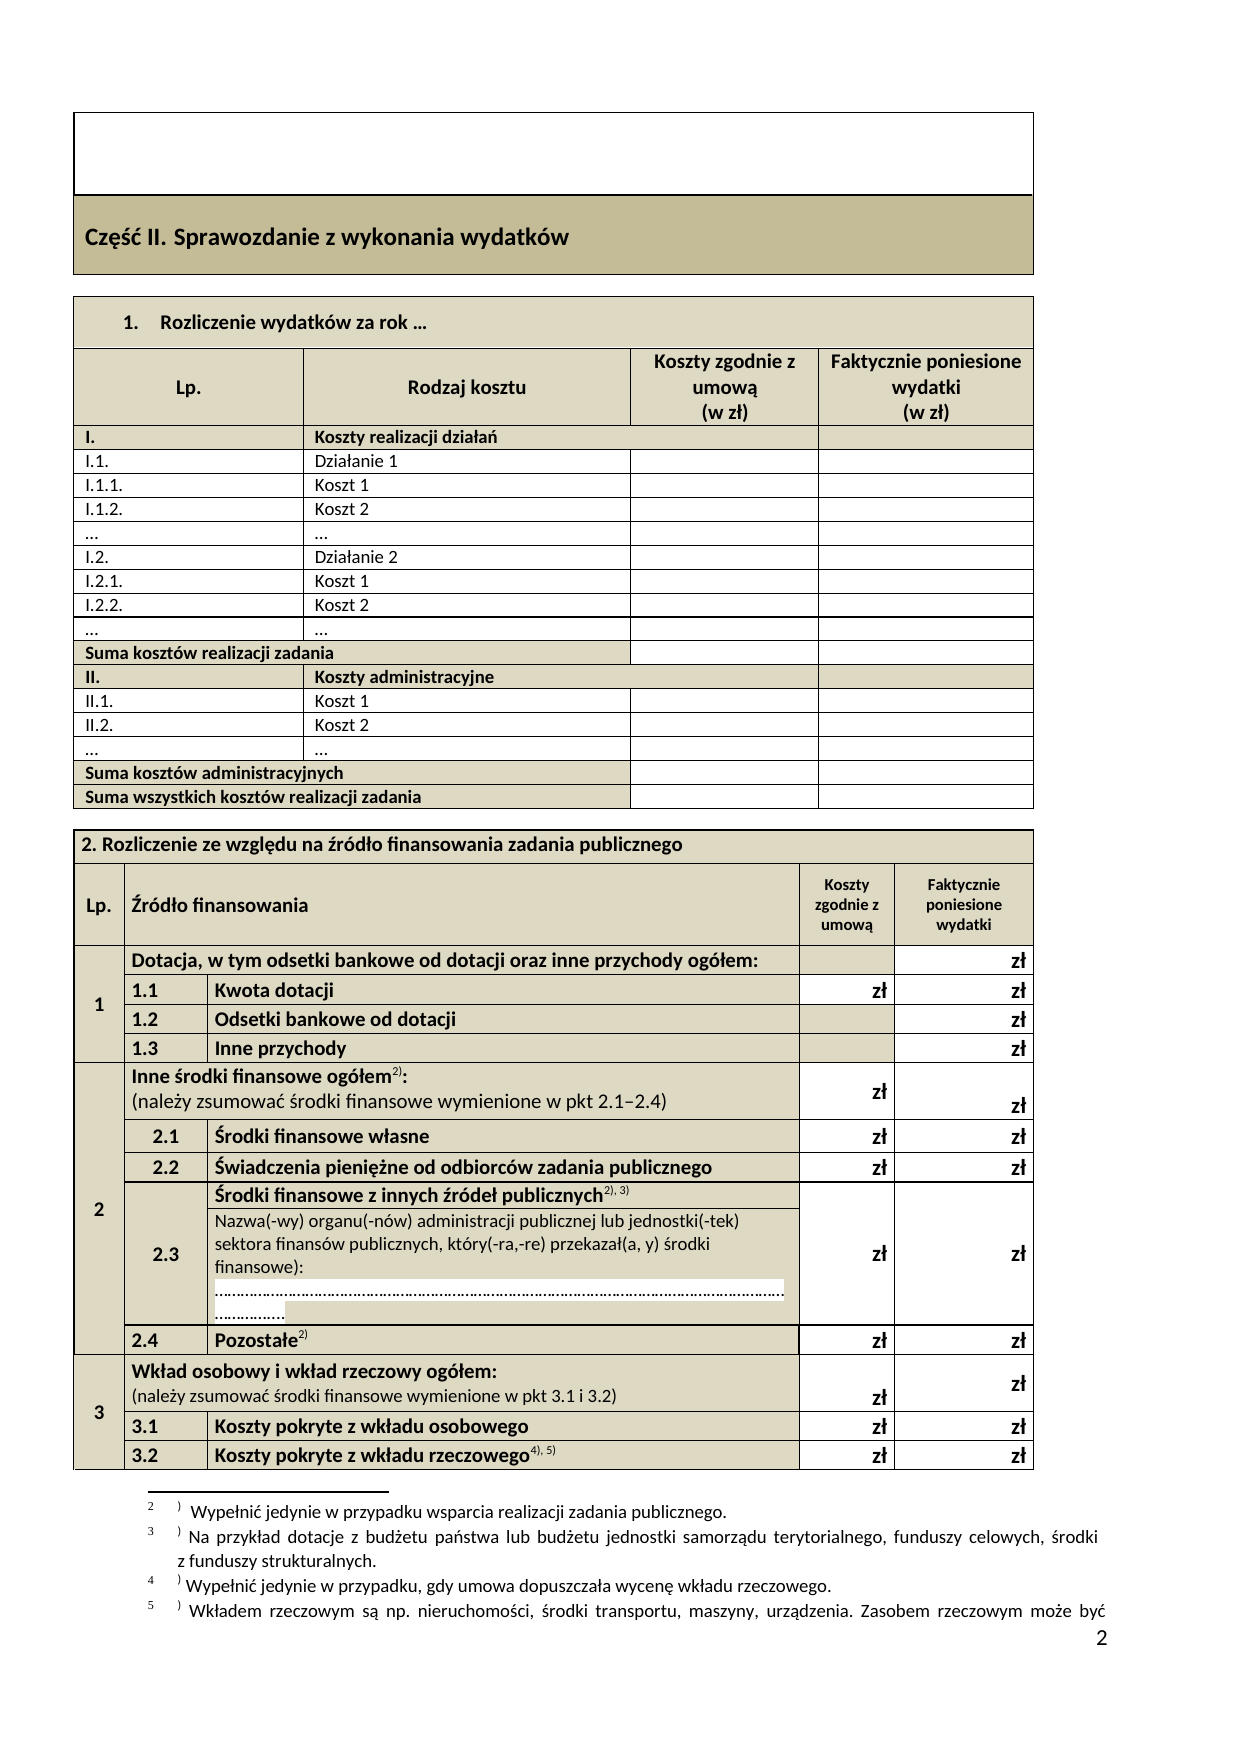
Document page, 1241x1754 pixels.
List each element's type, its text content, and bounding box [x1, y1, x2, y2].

table_cell Dotacja, w tym odsetki bankowe od dotacji oraz inne przychody ogółem: [125, 946, 799, 974]
table_cell Koszty administracyjne [304, 665, 818, 688]
table_cell [631, 689, 818, 712]
table_cell [819, 474, 1033, 497]
table_cell Środki finansowe z innych źródeł publicznych2), ) [208, 1183, 799, 1208]
table_cell [800, 946, 894, 974]
table_cell I.1. [74, 450, 303, 473]
table_cell zł [800, 975, 894, 1004]
table_cell Nazwa(-wy) organu(-nów) administracji publicznej lub jednostki(-tek) sektora finansów publicznych, który(-ra,-re) przekazał(a, y) środki finansowe): ……………………………………………………………………………………………………………………………….... [208, 1209, 799, 1324]
table_cell zł [800, 1063, 894, 1119]
table_cell Źródło finansowania [125, 864, 799, 945]
table_cell [800, 1005, 894, 1033]
table_cell [631, 522, 818, 544]
table_cell 1.1 [125, 975, 207, 1004]
table_cell Koszty pokryte z wkładu rzeczowego), ) [208, 1441, 799, 1469]
table_cell 2.2 [125, 1153, 207, 1181]
table_cell Koszty realizacji działań [304, 426, 818, 449]
table_cell [819, 426, 1033, 449]
table_cell zł [895, 1412, 1033, 1440]
table_cell Faktycznie poniesione wydatki [895, 864, 1033, 945]
table_cell [819, 570, 1033, 592]
table_cell zł [895, 1183, 1033, 1324]
table_cell [819, 713, 1033, 736]
table_cell Środki finansowe własne [208, 1120, 799, 1152]
table_cell I.2.1. [74, 570, 303, 592]
table_cell 2.4 [125, 1326, 207, 1354]
table_cell I.1.1. [74, 474, 303, 497]
table_cell Kwota dotacji [208, 975, 799, 1004]
table_cell Koszt 2 [304, 713, 630, 736]
table_cell I. [74, 426, 303, 449]
table_cell 3 [74, 1355, 124, 1469]
table_cell 2 [75, 1063, 124, 1354]
table_cell 3.2 [125, 1441, 207, 1469]
table_cell Koszty zgodnie z umową [800, 864, 894, 945]
table_cell [631, 594, 818, 616]
table_cell [75, 113, 1033, 194]
table_cell II.2. [74, 713, 303, 736]
table_cell Koszty pokryte z wkładu osobowego [208, 1412, 799, 1440]
table_cell zł [800, 1120, 894, 1152]
table_cell … [74, 737, 303, 760]
table_cell zł [800, 1326, 894, 1354]
table_cell … [304, 618, 630, 640]
table_cell I.2.2. [74, 594, 303, 616]
table_cell Odsetki bankowe od dotacji [208, 1005, 799, 1033]
table_cell 1 [75, 946, 124, 1062]
table_cell Lp. [75, 864, 124, 945]
table_cell Lp. [74, 349, 303, 425]
table_cell zł [895, 1153, 1033, 1181]
table_cell Suma kosztów realizacji zadania [74, 641, 630, 664]
table_cell Koszt 1 [304, 474, 630, 497]
table_cell 1.2 [125, 1005, 207, 1033]
table_cell zł [895, 1120, 1033, 1152]
table_cell Pozostałe2) [208, 1326, 798, 1354]
table_cell Działanie 2 [304, 546, 630, 568]
table_cell [631, 450, 818, 473]
table_cell zł [895, 1355, 1033, 1411]
table_cell [800, 1034, 894, 1062]
table_cell zł [800, 1412, 894, 1440]
table_cell Koszt 1 [304, 689, 630, 712]
table_cell [819, 594, 1033, 616]
table_cell Koszty zgodnie z umową (w zł) [631, 349, 818, 425]
table_cell Wkład osobowy i wkład rzeczowy ogółem: (należy zsumować środki finansowe wymienione w pkt 3.1 i 3.2) [125, 1355, 799, 1411]
table_cell [819, 761, 1033, 784]
table_cell [631, 546, 818, 568]
table_cell Inne środki finansowe ogółem): (należy zsumować środki finansowe wymienione w pkt 2.1–2.4) [125, 1063, 799, 1119]
table_cell [819, 546, 1033, 568]
table_cell I.2. [74, 546, 303, 568]
table_cell [819, 737, 1033, 760]
table_cell [819, 689, 1033, 712]
table_cell Suma kosztów administracyjnych [74, 761, 630, 784]
table_cell 2.3 [125, 1183, 207, 1324]
table_cell zł [895, 946, 1033, 974]
table_cell Koszt 1 [304, 570, 630, 592]
table_cell … [74, 618, 303, 640]
table_cell Koszt 2 [304, 498, 630, 521]
table_cell [631, 761, 818, 784]
table_cell zł [800, 1441, 894, 1469]
table_cell Działanie 1 [304, 450, 630, 473]
table_cell zł [895, 1034, 1033, 1062]
table_cell II. [74, 665, 303, 688]
table_cell … [304, 522, 630, 544]
table_cell [631, 641, 818, 664]
table_cell I.1.2. [74, 498, 303, 521]
table_cell Koszt 2 [304, 594, 630, 616]
table_cell zł [800, 1153, 894, 1181]
table_cell [631, 618, 818, 640]
table_cell [819, 618, 1033, 640]
table_cell [819, 641, 1033, 664]
table_cell [819, 498, 1033, 521]
table_cell Faktycznie poniesione wydatki (w zł) [819, 349, 1033, 425]
table_cell [631, 737, 818, 760]
table_cell Świadczenia pieniężne od odbiorców zadania publicznego [208, 1153, 799, 1181]
table_cell [631, 785, 818, 808]
table_cell [819, 450, 1033, 473]
table_cell Suma wszystkich kosztów realizacji zadania [74, 785, 630, 808]
table_cell 3.1 [125, 1412, 207, 1440]
table_cell zł [895, 1441, 1033, 1469]
table_cell zł [895, 1005, 1033, 1033]
table_cell 1.3 [125, 1034, 207, 1062]
table_cell [819, 665, 1033, 688]
table_cell [631, 498, 818, 521]
table_cell [631, 570, 818, 592]
table_cell … [74, 522, 303, 544]
table_cell … [304, 737, 630, 760]
table_cell Rodzaj kosztu [304, 349, 630, 425]
table_cell Inne przychody [208, 1034, 799, 1062]
table_cell 2.1 [125, 1120, 207, 1152]
table_cell Część II. Sprawozdanie z wykonania wydatków [74, 194, 1033, 274]
table_header 2. Rozliczenie ze względu na źródło finansowania zadania publicznego [75, 831, 1033, 863]
table_cell [631, 474, 818, 497]
table_cell zł [895, 1326, 1033, 1354]
table_cell [819, 785, 1033, 808]
table_cell [631, 713, 818, 736]
table_cell zł [895, 1063, 1033, 1119]
table_cell zł [895, 975, 1033, 1004]
table_header Rozliczenie wydatków za rok … [74, 297, 1033, 347]
table_cell [819, 522, 1033, 544]
table_cell zł [800, 1355, 894, 1411]
table_cell II.1. [74, 689, 303, 712]
table_cell zł [800, 1183, 894, 1324]
